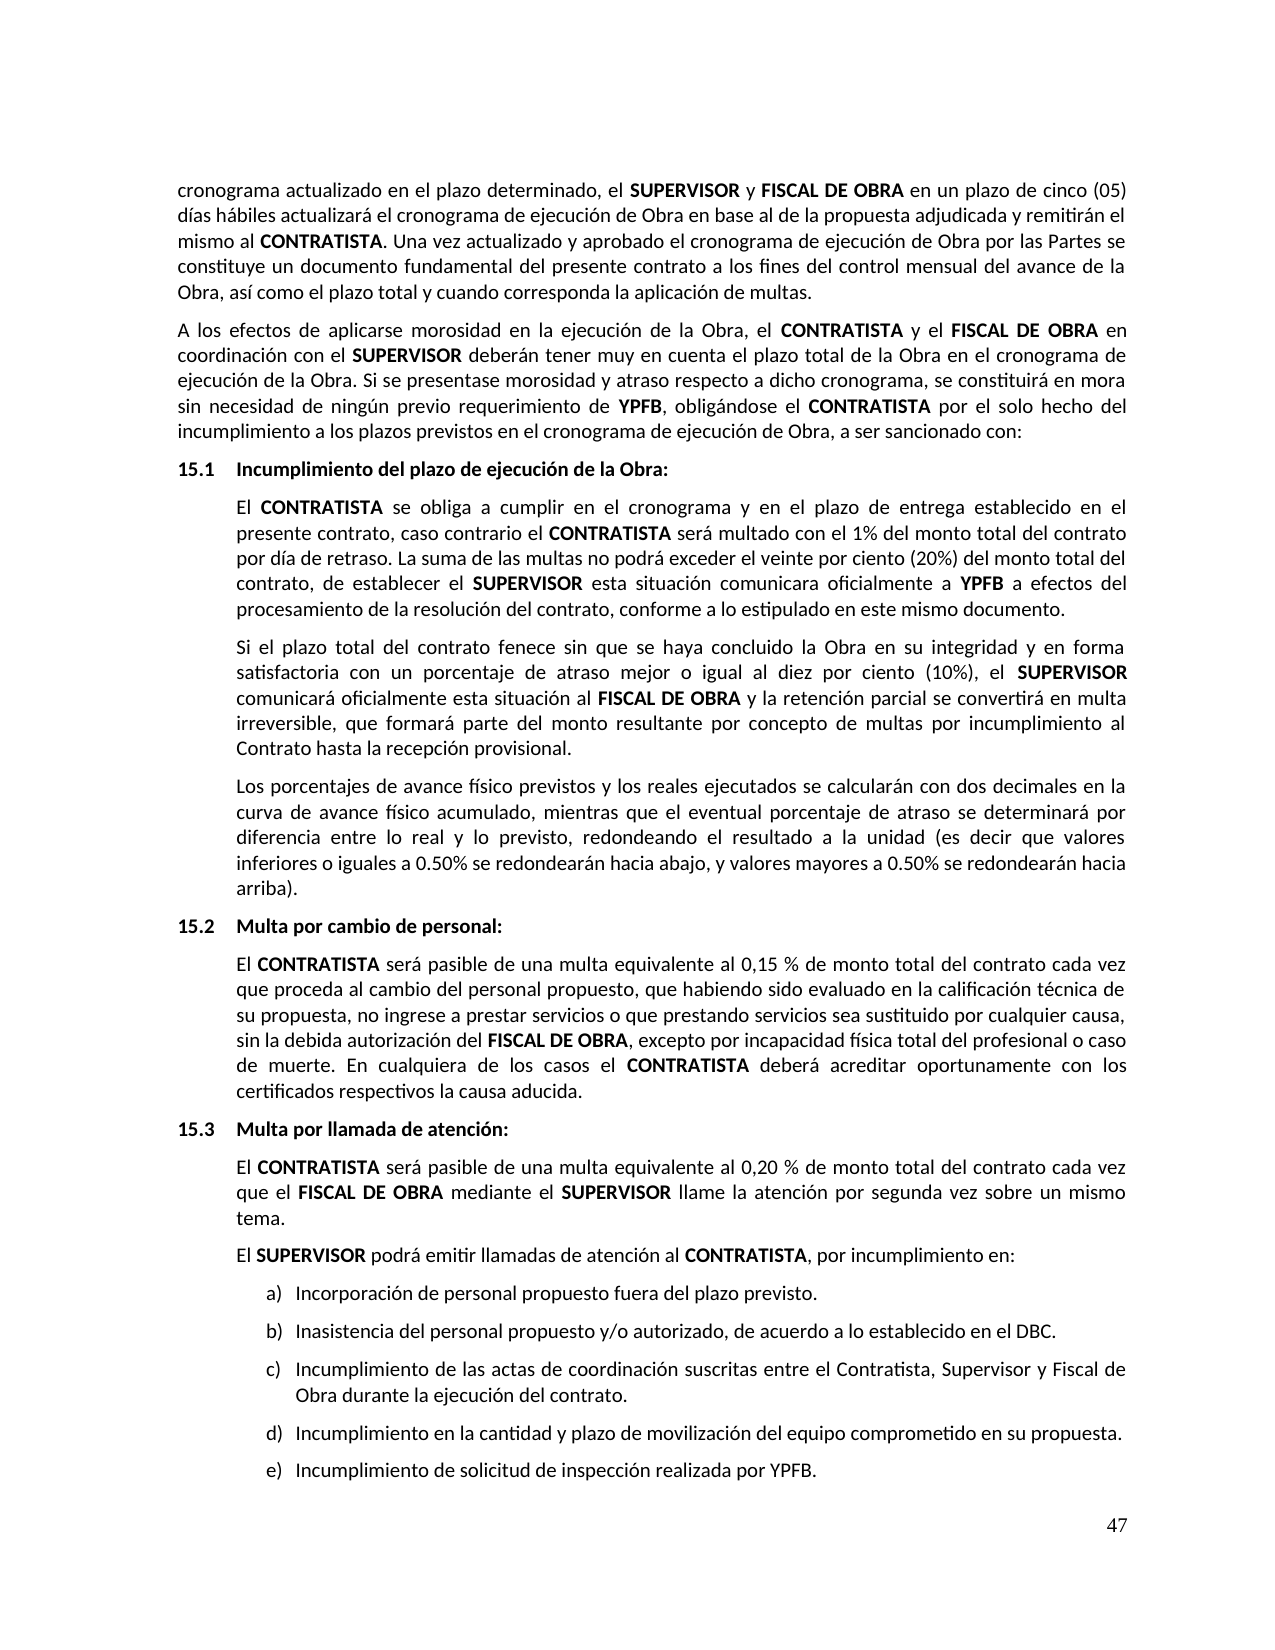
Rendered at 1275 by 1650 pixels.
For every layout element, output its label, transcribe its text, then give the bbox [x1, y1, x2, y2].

text A los efectos de aplicarse morosidad en la ejecución de la Obra, el CONTRATISTA y el FISCAL DE OBRA en coordinación con el SUPERVISOR deberán tener muy en cuenta el plazo total de la Obra en el cronograma de ejecución de la Obra. Si se presentase morosidad y atraso respecto a dicho cronograma, se constituirá en mora sin necesidad de ningún previo requerimiento de YPFB, obligándose el CONTRATISTA por el solo hecho del incumplimiento a los plazos previstos en el cronograma de ejecución de Obra, a ser sancionado con: [177, 317, 1127, 444]
text 15.2 Multa por cambio de personal: [177, 913, 1127, 938]
list Incumplimiento de solicitud de inspección realizada por YPFB. [266, 1458, 1127, 1483]
text El CONTRATISTA será pasible de una multa equivalente al 0,15 % de monto total del contrato cada vez que proceda al cambio del personal propuesto, que habiendo sido evaluado en la calificación técnica de su propuesta, no ingrese a prestar servicios o que prestando servicios sea sustituido por cualquier causa, sin la debida autorización del FISCAL DE OBRA, excepto por incapacidad física total del profesional o caso de muerte. En cualquiera de los casos el CONTRATISTA deberá acreditar oportunamente con los certificados respectivos la causa aducida. [236, 951, 1127, 1103]
text El SUPERVISOR podrá emitir llamadas de atención al CONTRATISTA, por incumplimiento en: [177, 1243, 1127, 1268]
text El CONTRATISTA será pasible de una multa equivalente al 0,20 % de monto total del contrato cada vez que el FISCAL DE OBRA mediante el SUPERVISOR llame la atención por segunda vez sobre un mismo tema. [236, 1154, 1127, 1230]
list Incumplimiento de las actas de coordinación suscritas entre el Contratista, Supervisor y Fiscal de Obra durante la ejecución del contrato. [266, 1356, 1127, 1407]
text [177, 177, 1127, 304]
list Inasistencia del personal propuesto y/o autorizado, de acuerdo a lo establecido en el DBC. [266, 1318, 1127, 1344]
text El CONTRATISTA se obliga a cumplir en el cronograma y en el plazo de entrega establecido en el presente contrato, caso contrario el CONTRATISTA será multado con el 1% del monto total del contrato por día de retraso. La suma de las multas no podrá exceder el veinte por ciento (20%) del monto total del contrato, de establecer el SUPERVISOR esta situación comunicara oficialmente a YPFB a efectos del procesamiento de la resolución del contrato, conforme a lo estipulado en este mismo documento. [236, 494, 1127, 621]
list Incorporación de personal propuesto fuera del plazo previsto. [266, 1281, 1127, 1306]
text 15.1 Incumplimiento del plazo de ejecución de la Obra: [177, 456, 1127, 482]
list Incumplimiento en la cantidad y plazo de movilización del equipo comprometido en su propuesta. [266, 1420, 1127, 1445]
text Los porcentajes de avance físico previstos y los reales ejecutados se calcularán con dos decimales en la curva de avance físico acumulado, mientras que el eventual porcentaje de atraso se determinará por diferencia entre lo real y lo previsto, redondeando el resultado a la unidad (es decir que valores inferiores o iguales a 0.50% se redondearán hacia abajo, y valores mayores a 0.50% se redondearán hacia arriba). [236, 773, 1127, 901]
text 15.3 Multa por llamada de atención: [177, 1116, 1127, 1141]
text Si el plazo total del contrato fenece sin que se haya concluido la Obra en su integridad y en forma satisfactoria con un porcentaje de atraso mejor o igual al diez por ciento (10%), el SUPERVISOR comunicará oficialmente esta situación al FISCAL DE OBRA y la retención parcial se convertirá en multa irreversible, que formará parte del monto resultante por concepto de multas por incumplimiento al Contrato hasta la recepción provisional. [236, 634, 1127, 761]
